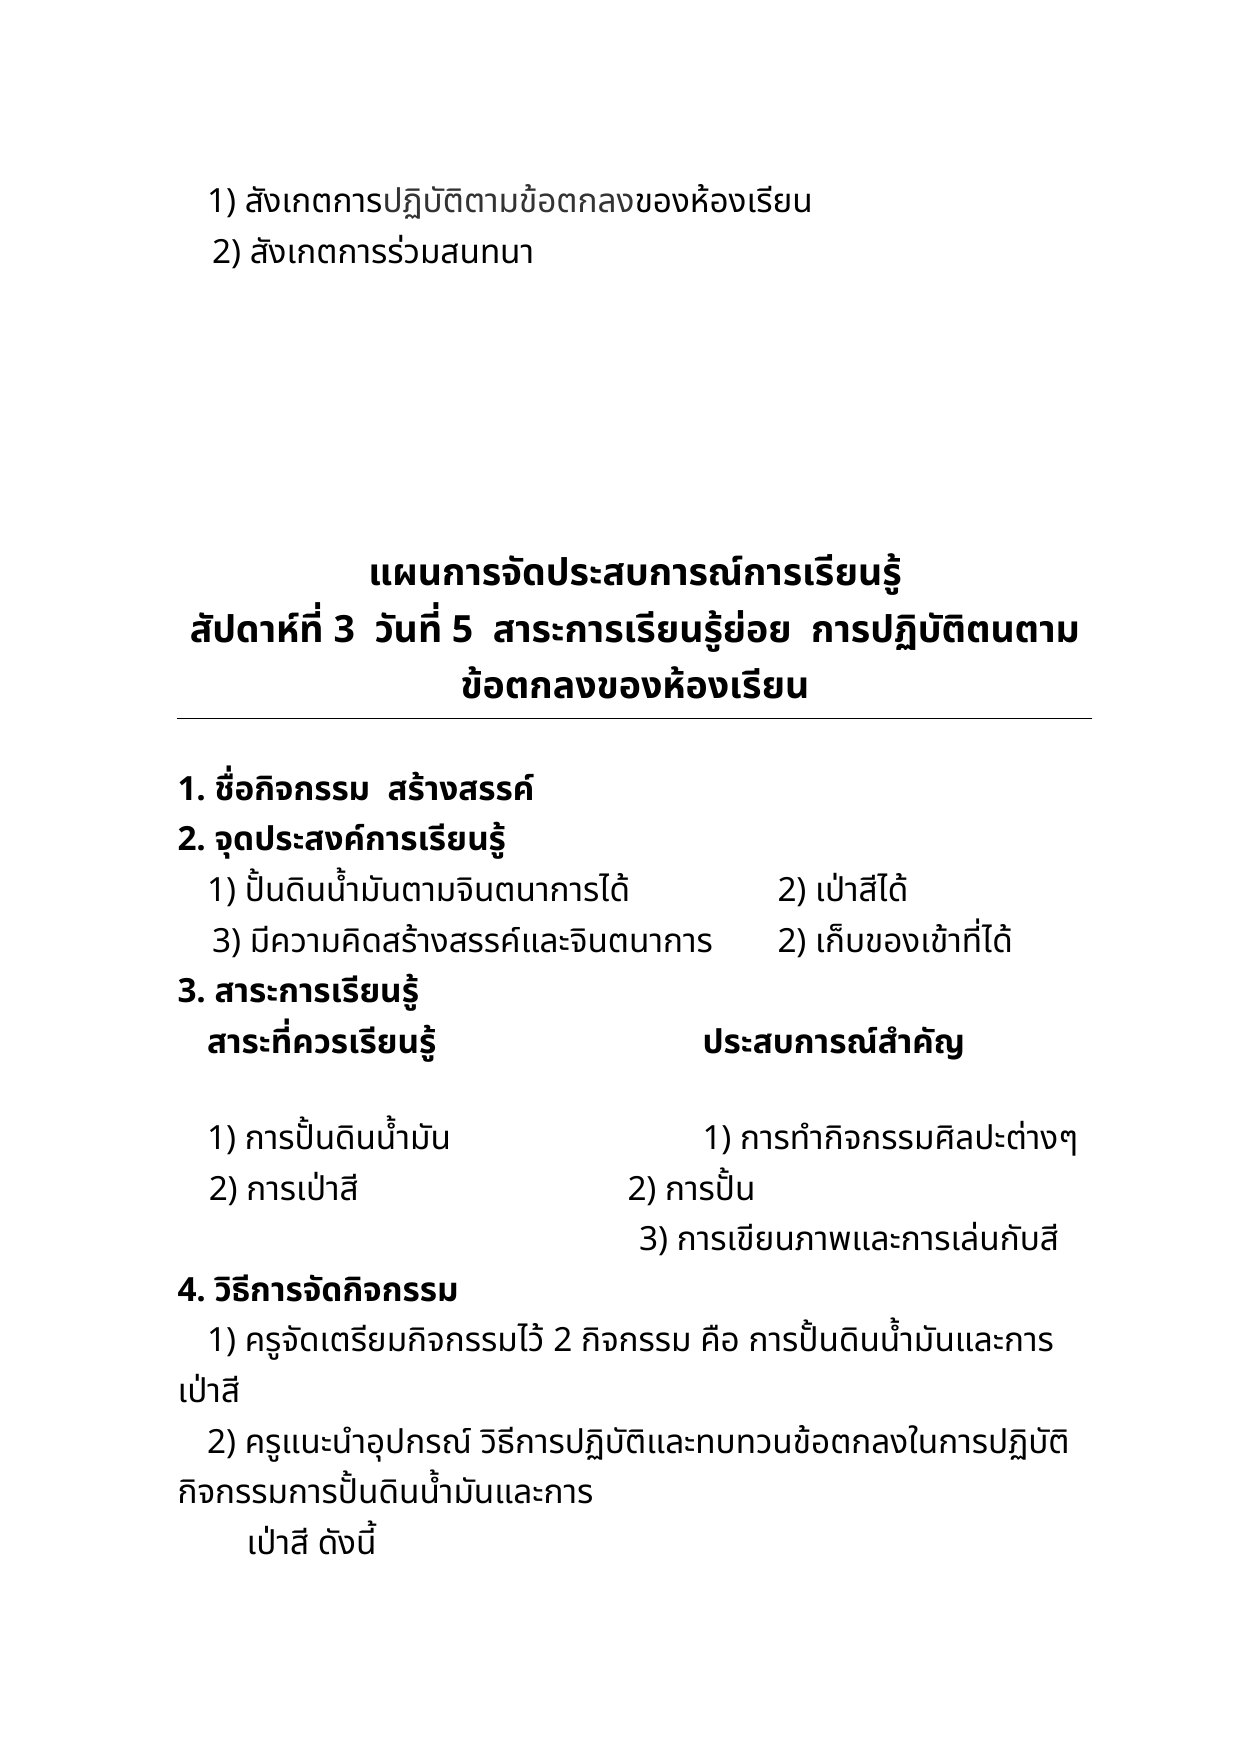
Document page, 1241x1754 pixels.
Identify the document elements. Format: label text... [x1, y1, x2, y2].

text สัปดาห์ที่ 3 วันที่ 5 สาระการเรียนรู้ย่อย การปฏิบัติตนตามข้อตกลงของห้องเรียน [177, 602, 1092, 718]
text 2) ครูแนะนำอุปกรณ์ วิธีการปฏิบัติและทบทวนข้อตกลงในการปฏิบัติกิจกรรมการปั้นดินน้ำมันและการ เป่าสี ดังนี้ [177, 1417, 1092, 1569]
text 1) ปั้นดินน้ำมันตามจินตนาการได้ 2) เป่าสีได้ [177, 866, 1092, 916]
text 1) ครูจัดเตรียมกิจกรรมไว้ 2 กิจกรรม คือ การปั้นดินน้ำมันและการเป่าสี [177, 1316, 1092, 1417]
text 3. สาระการเรียนรู้ สาระที่ควรเรียนรู้ ประสบการณ์สำคัญ 1) การปั้นดินน้ำมัน 1) การทำกิจกรรมศิลปะต่างๆ [177, 967, 1092, 1164]
text 2) การเป่าสี 2) การปั้น [208, 1164, 1092, 1215]
text แผนการจัดประสบการณ์การเรียนรู้ [177, 545, 1092, 602]
text 3) การเขียนภาพและการเล่นกับสี [208, 1215, 1092, 1266]
text 1) สังเกตการปฏิบัติตามข้อตกลงของห้องเรียน 2) สังเกตการร่วมสนทนา [177, 177, 1092, 278]
text 4. วิธีการจัดกิจกรรม [177, 1266, 1092, 1316]
text 1. ชื่อกิจกรรม สร้างสรรค์ [177, 764, 1092, 815]
text 3) มีความคิดสร้างสรรค์และจินตนาการ 2) เก็บของเข้าที่ได้ [177, 916, 1092, 967]
text 2. จุดประสงค์การเรียนรู้ [177, 815, 1092, 866]
